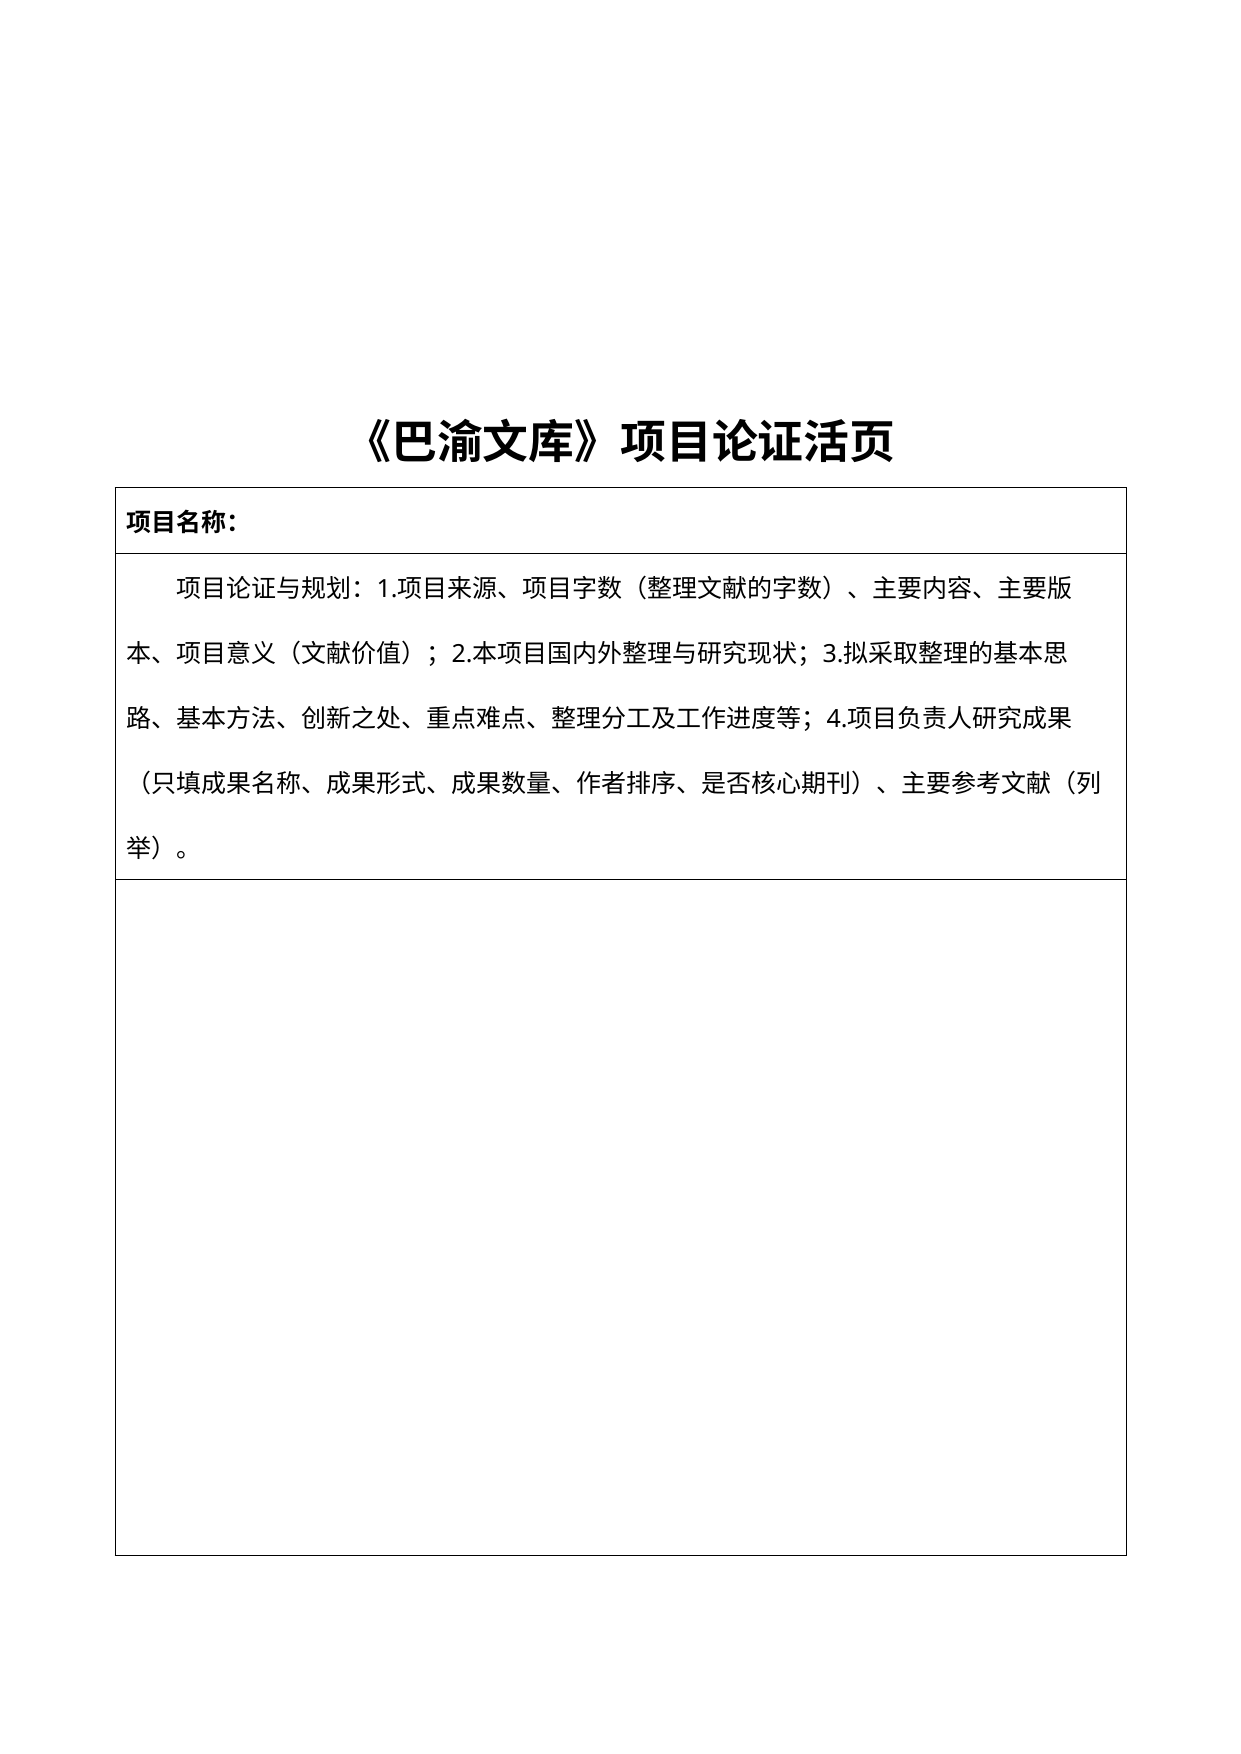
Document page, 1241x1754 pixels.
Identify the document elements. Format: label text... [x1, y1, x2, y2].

table_cell [116, 880, 1126, 1555]
text 《巴渝文库》项目论证活页 [187, 389, 1053, 487]
table_cell 项目论证与规划：1.项目来源、项目字数（整理文献的字数）、主要内容、主要版本、项目意义（文献价值）；2.本项目国内外整理与研究现状；3.拟采取整理的基本思路、基本方法、创新之处、重点难点、整理分工及工作进度等；4.项目负责人研究成果（只填成果名称、成果形式、成果数量、作者排序、是否核心期刊）、主要参考文献（列举）。 [116, 554, 1126, 879]
table_header 项目名称： [116, 488, 1126, 553]
